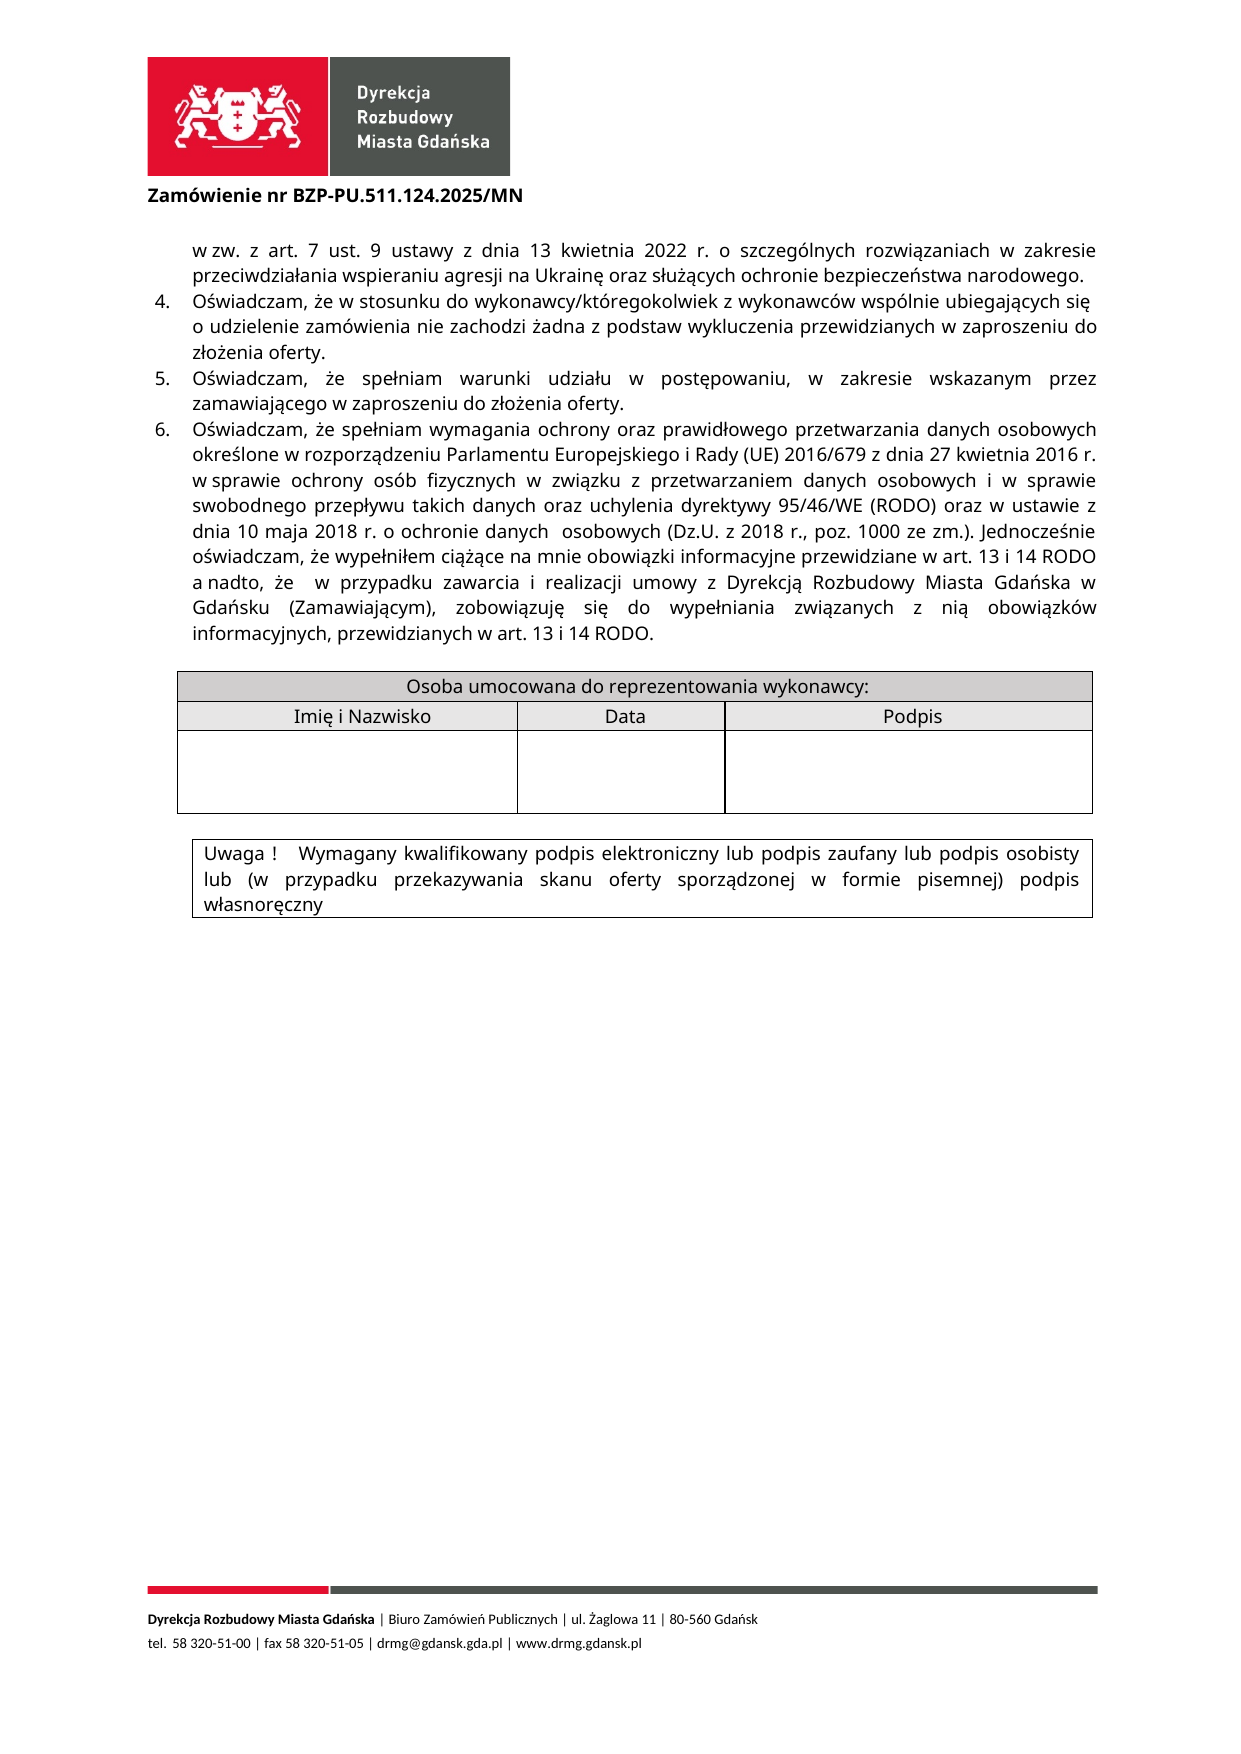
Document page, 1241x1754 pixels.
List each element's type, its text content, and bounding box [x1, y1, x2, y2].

table_header Osoba umocowana do reprezentowania wykonawcy: [178, 672, 1092, 701]
picture [147, 57, 511, 176]
table_cell Podpis [726, 702, 1092, 730]
picture [147, 1586, 1098, 1594]
table_cell Data [518, 702, 724, 730]
table_cell [178, 731, 517, 813]
list Oświadczam, że spełniam wymagania ochrony oraz prawidłowego przetwarzania danych osobowych określone w rozporządzeniu Parlamentu Europejskiego i Rady (UE) 2016/679 z dnia 27 kwietnia 2016 r. w sprawie ochrony osób fizycznych w związku z przetwarzaniem danych osobowych i w sprawie swobodnego przepływu takich danych oraz uchylenia dyrektywy 95/46/WE (RODO) oraz w ustawie z dnia 10 maja 2018 r. o ochronie danych osobowych (Dz.U. z 2018 r., poz. 1000 ze zm.). Jednocześnie oświadczam, że wypełniłem ciążące na mnie obowiązki informacyjne przewidziane w art. 13 i 14 RODO a nadto, że w przypadku zawarcia i realizacji umowy z Dyrekcją Rozbudowy Miasta Gdańska w Gdańsku (Zamawiającym), zobowiązuję się do wypełniania związanych z nią obowiązków informacyjnych, przewidzianych w art. 13 i 14 RODO. [154, 416, 1097, 646]
table_cell [518, 731, 724, 813]
table_cell Imię i Nazwisko [178, 702, 517, 730]
list Oświadczam, że spełniam warunki udziału w postępowaniu, w zakresie wskazanym przez zamawiającego w zaproszeniu do złożenia oferty. [154, 365, 1097, 416]
table_cell [726, 731, 1092, 813]
table_header Uwaga ! Wymagany kwalifikowany podpis elektroniczny lub podpis zaufany lub podpis osobisty lub (w przypadku przekazywania skanu oferty sporządzonej w formie pisemnej) podpis własnoręczny [193, 840, 1092, 917]
list Oświadczam, że w stosunku do wykonawcy/któregokolwiek z wykonawców wspólnie ubiegających się o udzielenie zamówienia nie zachodzi żadna z podstaw wykluczenia przewidzianych w zaproszeniu do złożenia oferty. [154, 288, 1097, 365]
